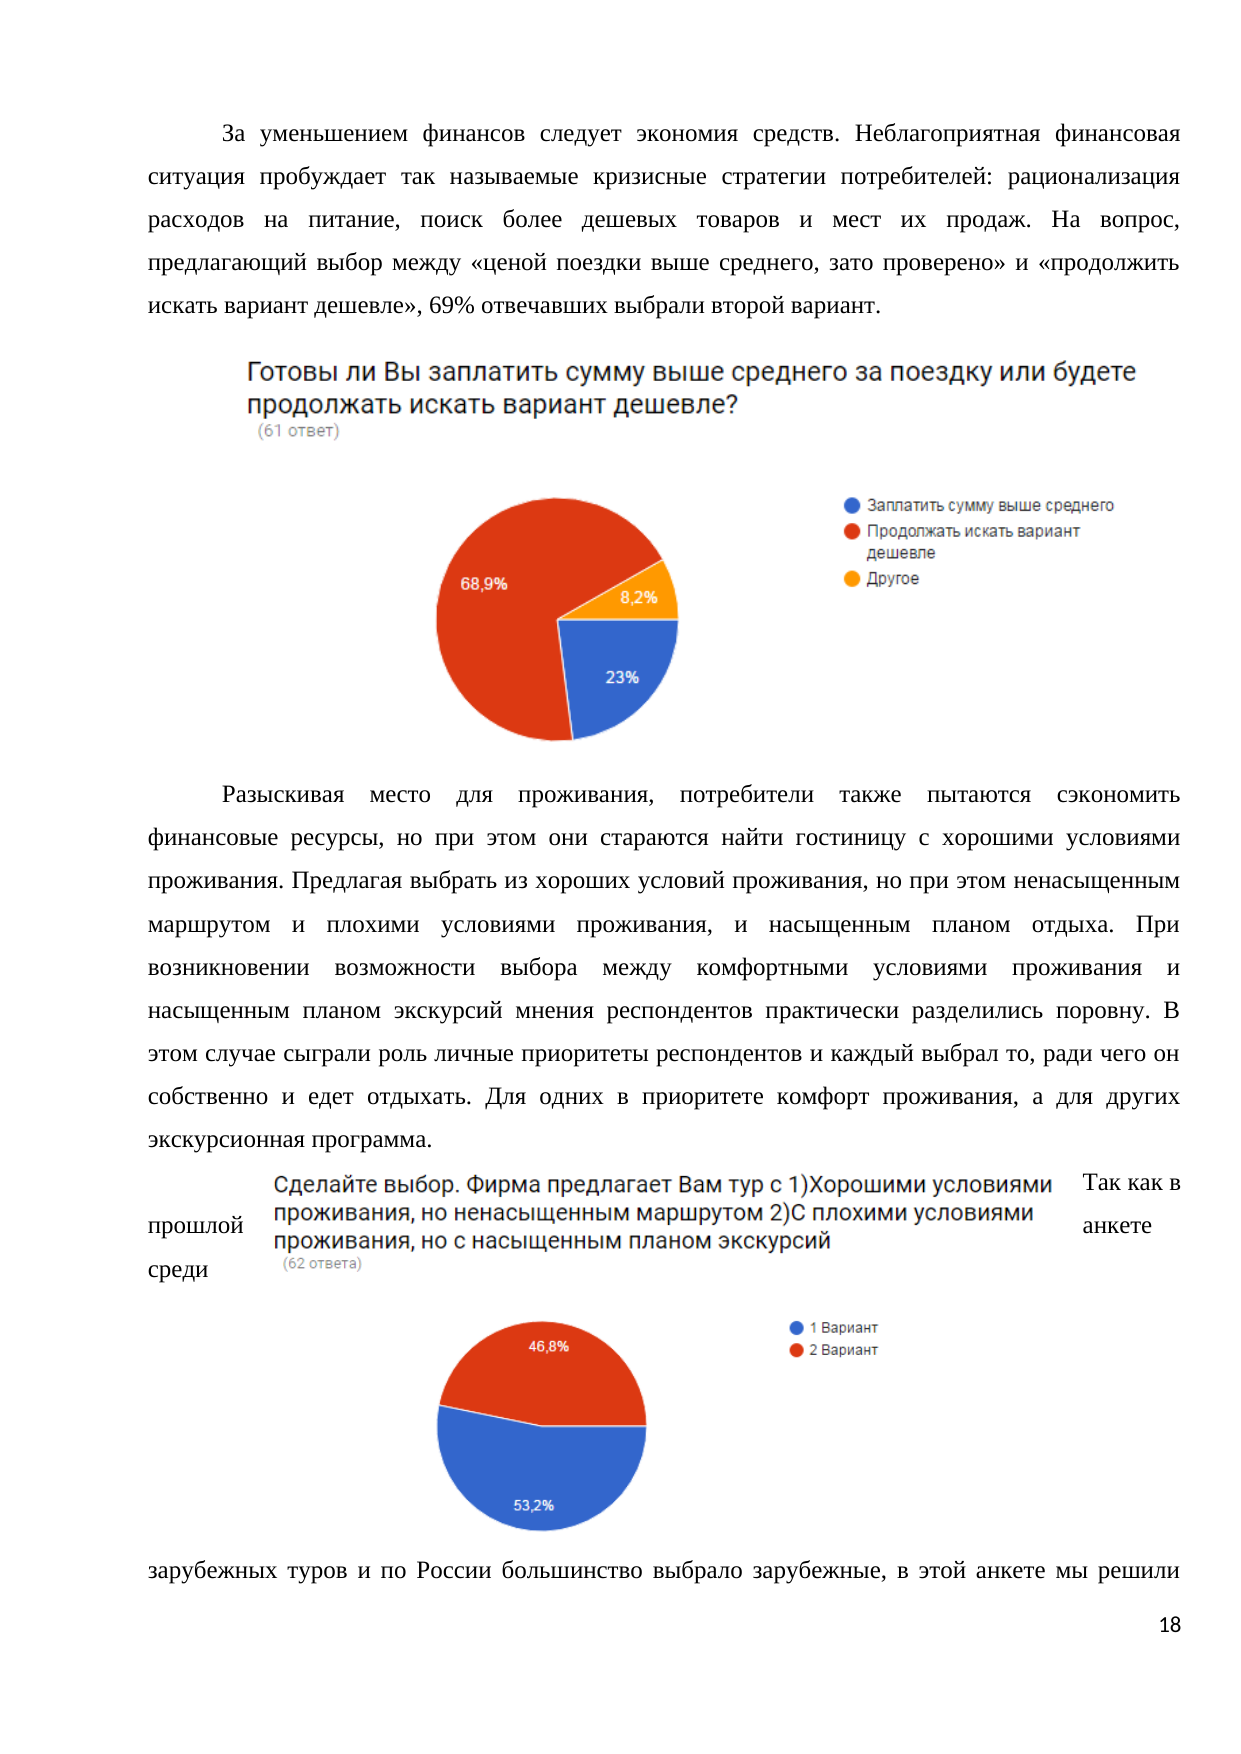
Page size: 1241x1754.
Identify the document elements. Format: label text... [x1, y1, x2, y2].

picture [267, 1169, 1065, 1551]
text За уменьшением финансов следует экономия средств. Неблагоприятная финансовая ситуация пробуждает так называемые кризисные стратегии потребителей: рационализация расходов на питание, поиск более дешевых товаров и мест их продаж. На вопрос, предлагающий выбор между «ценой поездки выше среднего, зато проверено» и «продолжить искать вариант дешевле», 69% отвечавших выбрали второй вариант. [148, 118, 1181, 319]
picture [234, 343, 1149, 759]
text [148, 1167, 1181, 1584]
